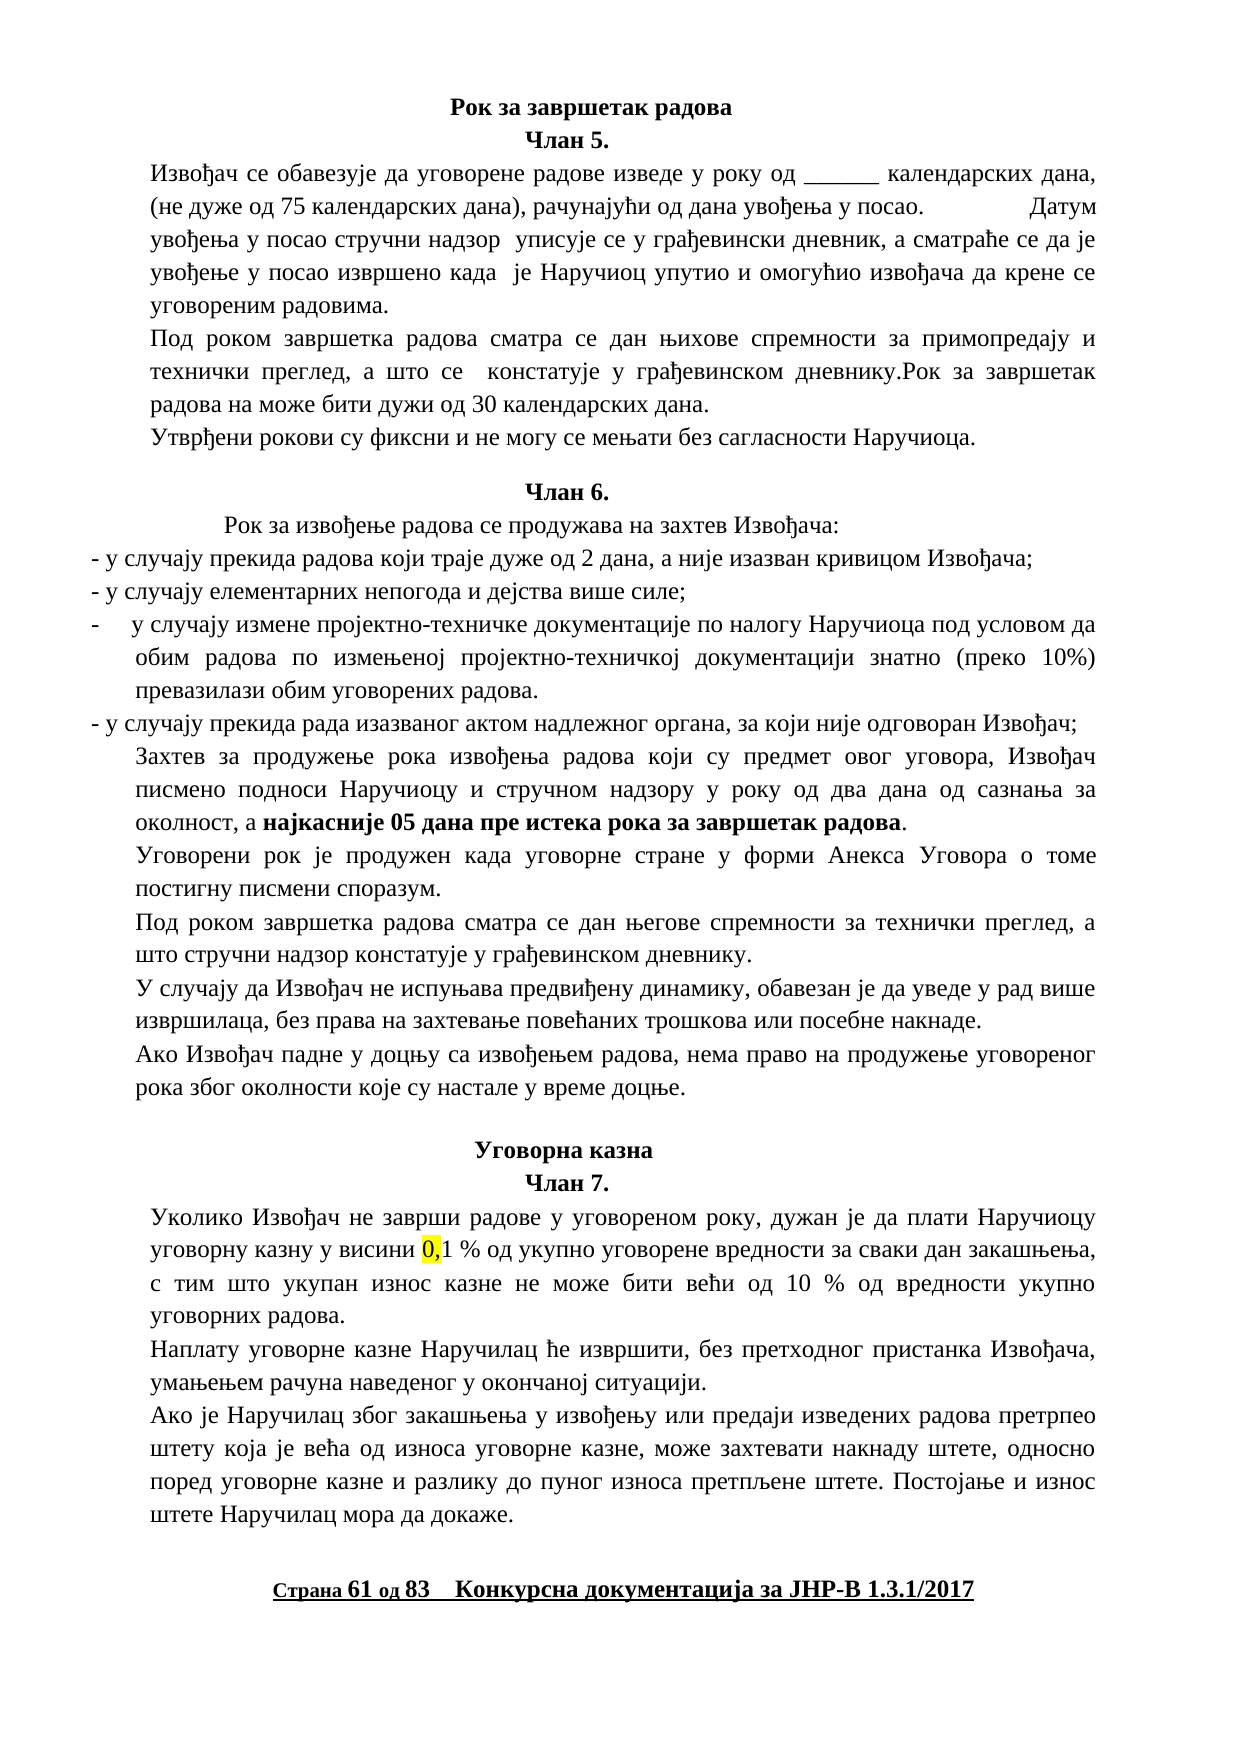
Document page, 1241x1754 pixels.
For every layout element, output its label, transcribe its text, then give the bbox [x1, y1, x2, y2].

text Члан 5. [525, 125, 1097, 154]
text - у случају прекида радова који траје дуже од 2 дана, а није изазван кривицом Извођача; [91, 543, 1097, 572]
text Рок за завршетак радова [375, 92, 1097, 121]
text Члан 6. [450, 477, 1097, 506]
text Ако је Наручилац због закашњења у извођењу или предаји изведених радова претрпео штету која је већа од износа уговорне казне, може захтевати накнаду штете, односно поред уговорне казне и разлику до пуног износа претпљене штете. Постојање и износ штете Наручилац мора да докаже. [150, 1400, 1097, 1527]
text - у случају измене пројектно-техничке документације по налогу Наручиоца под условом да обим радова по измењеној пројектно-техничкој документацији знатно (преко 10%) превазилази обим уговорених радова. [91, 609, 1097, 704]
text Утврђени рокови су фиксни и не могу се мењати без сагласности Наручиоца. [150, 422, 1097, 451]
text Уговорна казна [150, 1136, 1097, 1164]
text Захтев за продужење рока извођења радова који су предмет овог уговора, Извођач писмено подноси Наручиоцу и стручном надзору у року од два дана од сазнања за околност, а најкасније 05 дана пре истека рока за завршетак радова. [135, 741, 1097, 836]
text Извођач се обавезује да уговорене радове изведе у року од ______ календарских дана, (не дуже од 75 календарских дана), рачунајући од дана увођења у посао. Датум увођења у посао стручни надзор уписује се у грађевински дневник, а сматраће се да је увођење у посао извршено када је Наручиоц упутио и омогућио извођача да крене се уговореним радовима. [150, 158, 1097, 319]
text Наплату уговорне казне Наручилац ће извршити, без претходног пристанка Извођача, умањењем рачуна наведеног у окончаној ситуацији. [150, 1334, 1097, 1395]
text Под роком завршетка радова сматра се дан његове спремности за технички преглед, а што стручни надзор констатује у грађевинском дневнику. [135, 907, 1097, 968]
text Рок за извођење радова се продужава на захтев Извођача: [135, 510, 1097, 539]
text Ако Извођач падне у доцњу са извођењем радова, нема право на продужење уговореног рока због околности које су настале у време доцње. [135, 1039, 1097, 1100]
text Под роком завршетка радова сматра се дан њихове спремности за примопредају и технички преглед, а што се констатује у грађевинском дневнику.Рок за завршетак радова на може бити дужи од 30 календарских дана. [150, 323, 1097, 418]
text Уговорени рок је продужен када уговорне стране у форми Анекса Уговора о томе постигну писмени споразум. [135, 841, 1097, 902]
text - у случају елементарних непогода и дејства више силе; [91, 576, 1097, 605]
text - у случају прекида рада изазваног актом надлежног органа, за који није одговоран Извођач; [91, 708, 1131, 737]
text У случају да Извођач не испуњава предвиђену динамику, обавезан је да уведе у рад више извршилаца, без права на захтевање повећаних трошкова или посебне накнаде. [135, 973, 1097, 1034]
text Члан 7. [450, 1168, 1097, 1197]
text Уколико Извођач не заврши радове у уговореном року, дужан је да плати Наручиоцу уговорну казну у висини 0,1 % од укупно уговорене вредности за сваки дан закашњења, с тим што укупан износ казне не може бити већи од 10 % од вредности укупно уговорних радова. [150, 1202, 1097, 1329]
